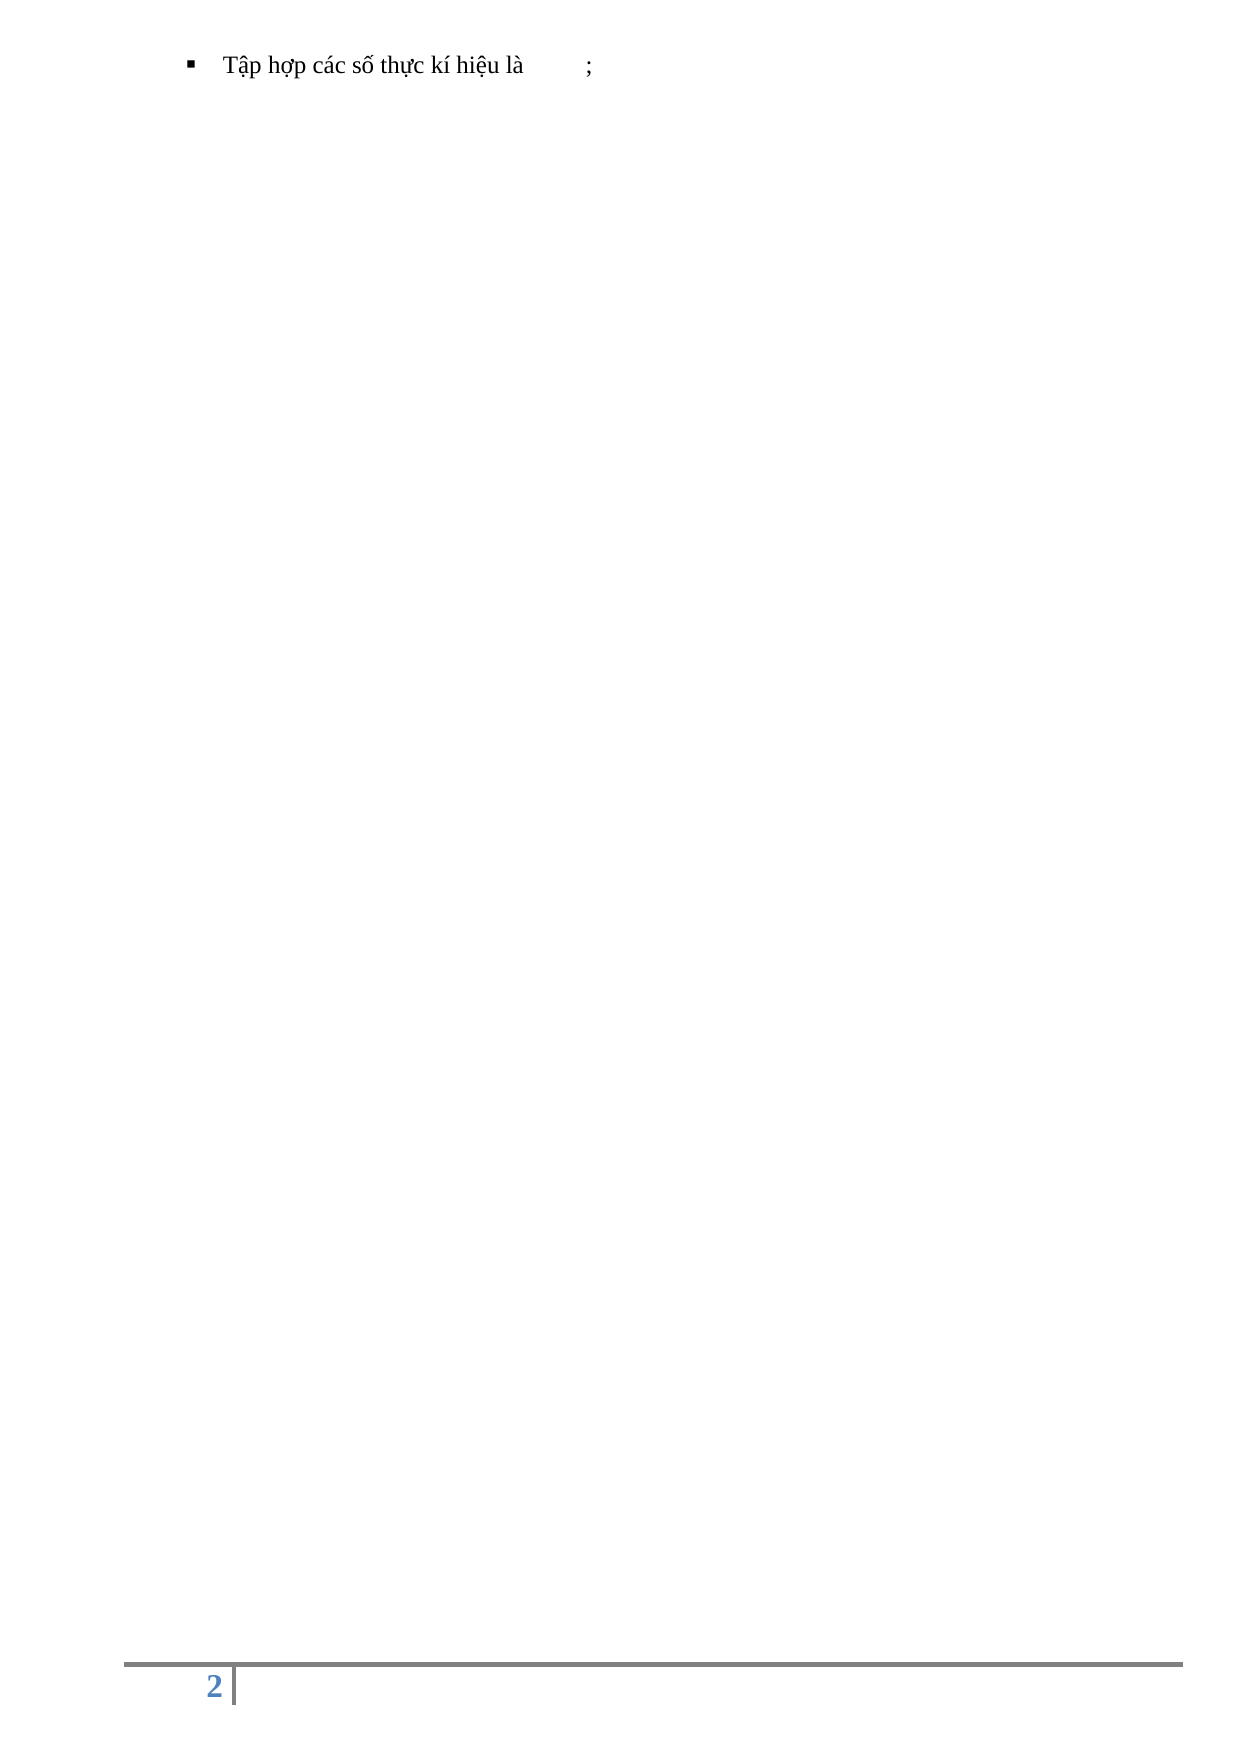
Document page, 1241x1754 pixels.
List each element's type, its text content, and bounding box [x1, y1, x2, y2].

list Tập hợp các số thực kí hiệu là ; [185, 50, 1194, 79]
